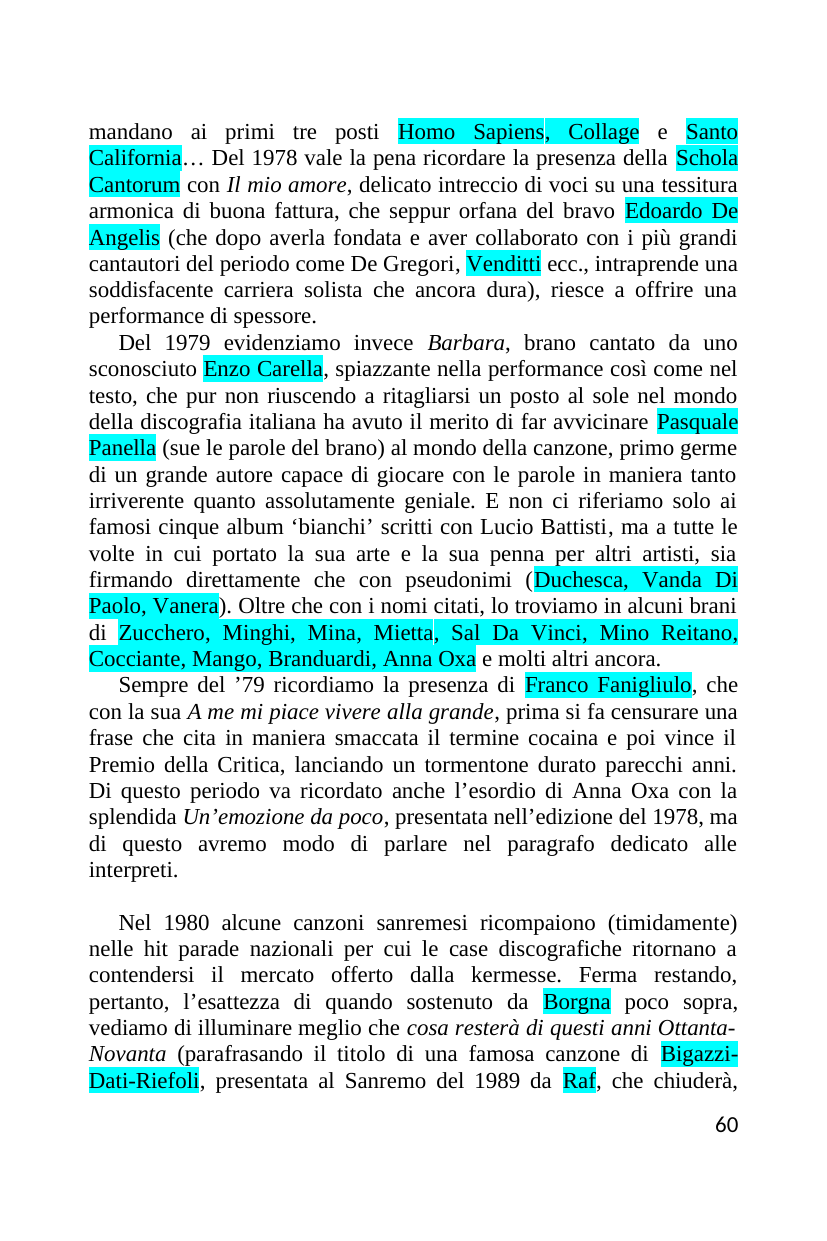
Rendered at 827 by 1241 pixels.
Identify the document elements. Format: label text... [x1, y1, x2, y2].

text Del 1979 evidenziamo invece Barbara, brano cantato da uno sconosciuto Enzo Carella, spiazzante nella performance così come nel testo, che pur non riuscendo a ritagliarsi un posto al sole nel mondo della discografia italiana ha avuto il merito di far avvicinare Pasquale Panella (sue le parole del brano) al mondo della canzone, primo germe di un grande autore capace di giocare con le parole in maniera tanto irriverente quanto assolutamente geniale. E non ci riferiamo solo ai famosi cinque album ‘bianchi’ scritti con Lucio Battisti, ma a tutte le volte in cui portato la sua arte e la sua penna per altri artisti, sia firmando direttamente che con pseudonimi (Duchesca, Vanda Di Paolo, Vanera). Oltre che con i nomi citati, lo troviamo in alcuni brani di Zucchero, Minghi, Mina, Mietta, Sal Da Vinci, Mino Reitano, Cocciante, Mango, Branduardi, Anna Oxa e molti altri ancora. [89, 329, 738, 645]
text Sempre del ’79 ricordiamo la presenza di Franco Fanigliulo, che con la sua A me mi piace vivere alla grande, prima si fa censurare una frase che cita in maniera smaccata il termine cocaina e poi vince il Premio della Critica, lanciando un tormentone durato parecchi anni. Di questo periodo va ricordato anche l’esordio di Anna Oxa con la splendida Un’emozione da poco, presentata nell’edizione del 1978, ma di questo avremo modo di parlare nel paragrafo dedicato alle interpreti. [89, 672, 738, 882]
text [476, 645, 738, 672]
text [89, 909, 738, 1093]
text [89, 118, 738, 329]
